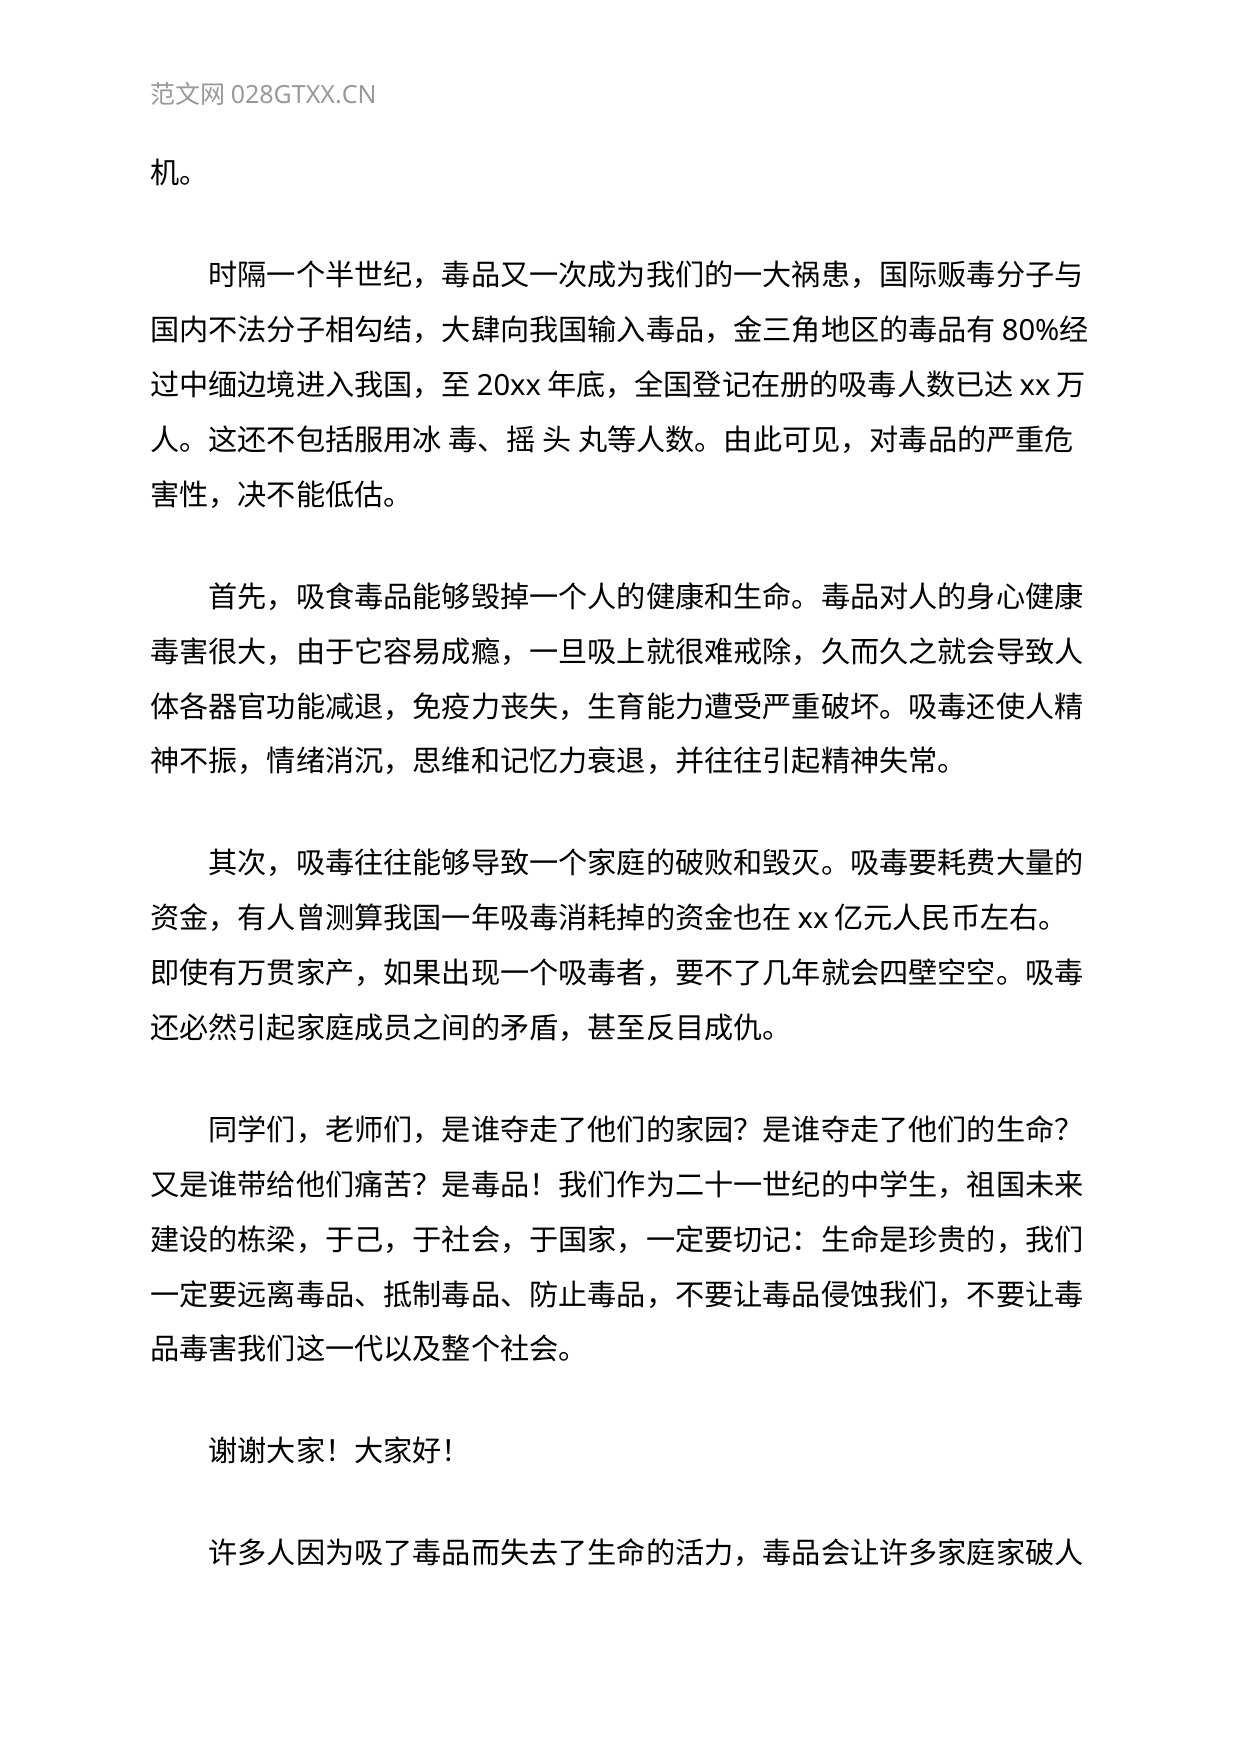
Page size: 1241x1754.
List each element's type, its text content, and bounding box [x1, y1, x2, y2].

text 时隔一个半世纪，毒品又一次成为我们的一大祸患，国际贩毒分子与国内不法分子相勾结，大肆向我国输入毒品，金三角地区的毒品有80%经过中缅边境进入我国，至20xx年底，全国登记在册的吸毒人数已达xx万人。这还不包括服用冰 毒、摇 头 丸等人数。由此可见，对毒品的严重危害性，决不能低估。 [150, 252, 1090, 514]
text 谢谢大家！大家好！ [150, 1428, 1090, 1470]
text 其次，吸毒往往能够导致一个家庭的破败和毁灭。吸毒要耗费大量的资金，有人曾测算我国一年吸毒消耗掉的资金也在xx亿元人民币左右。即使有万贯家产，如果出现一个吸毒者，要不了几年就会四壁空空。吸毒还必然引起家庭成员之间的矛盾，甚至反目成仇。 [150, 840, 1090, 1047]
text 同学们，老师们，是谁夺走了他们的家园？是谁夺走了他们的生命？又是谁带给他们痛苦？是毒品！我们作为二十一世纪的中学生，祖国未来建设的栋梁，于己，于社会，于国家，一定要切记：生命是珍贵的，我们一定要远离毒品、抵制毒品、防止毒品，不要让毒品侵蚀我们，不要让毒品毒害我们这一代以及整个社会。 [150, 1106, 1090, 1368]
text 首先，吸食毒品能够毁掉一个人的健康和生命。毒品对人的身心健康毒害很大，由于它容易成瘾，一旦吸上就很难戒除，久而久之就会导致人体各器官功能减退，免疫力丧失，生育能力遭受严重破坏。吸毒还使人精神不振，情绪消沉，思维和记忆力衰退，并往往引起精神失常。 [150, 573, 1090, 780]
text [150, 150, 1090, 192]
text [150, 1529, 1090, 1572]
